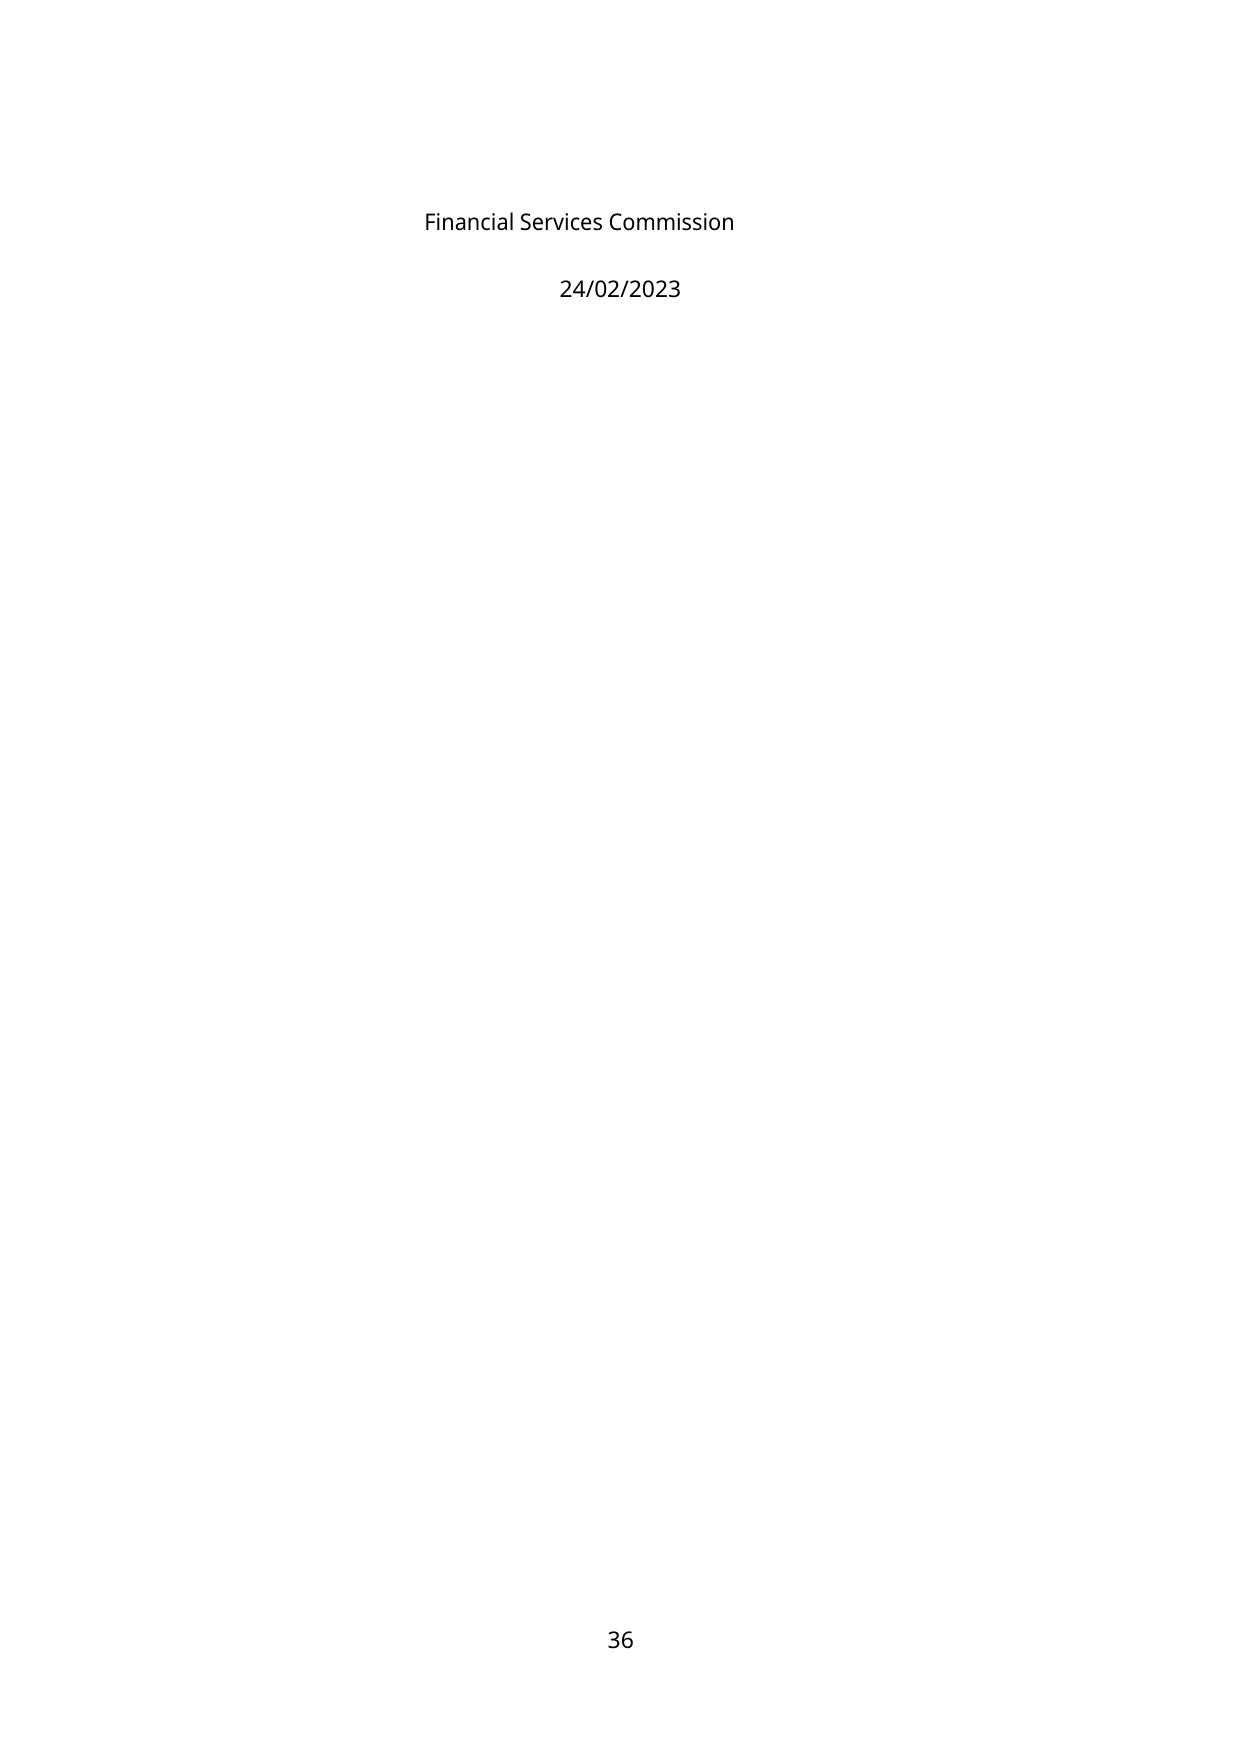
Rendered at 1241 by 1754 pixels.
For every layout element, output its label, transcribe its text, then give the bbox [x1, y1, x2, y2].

text Financial Services Commission [424, 206, 815, 237]
text 24/02/2023 [557, 273, 683, 304]
